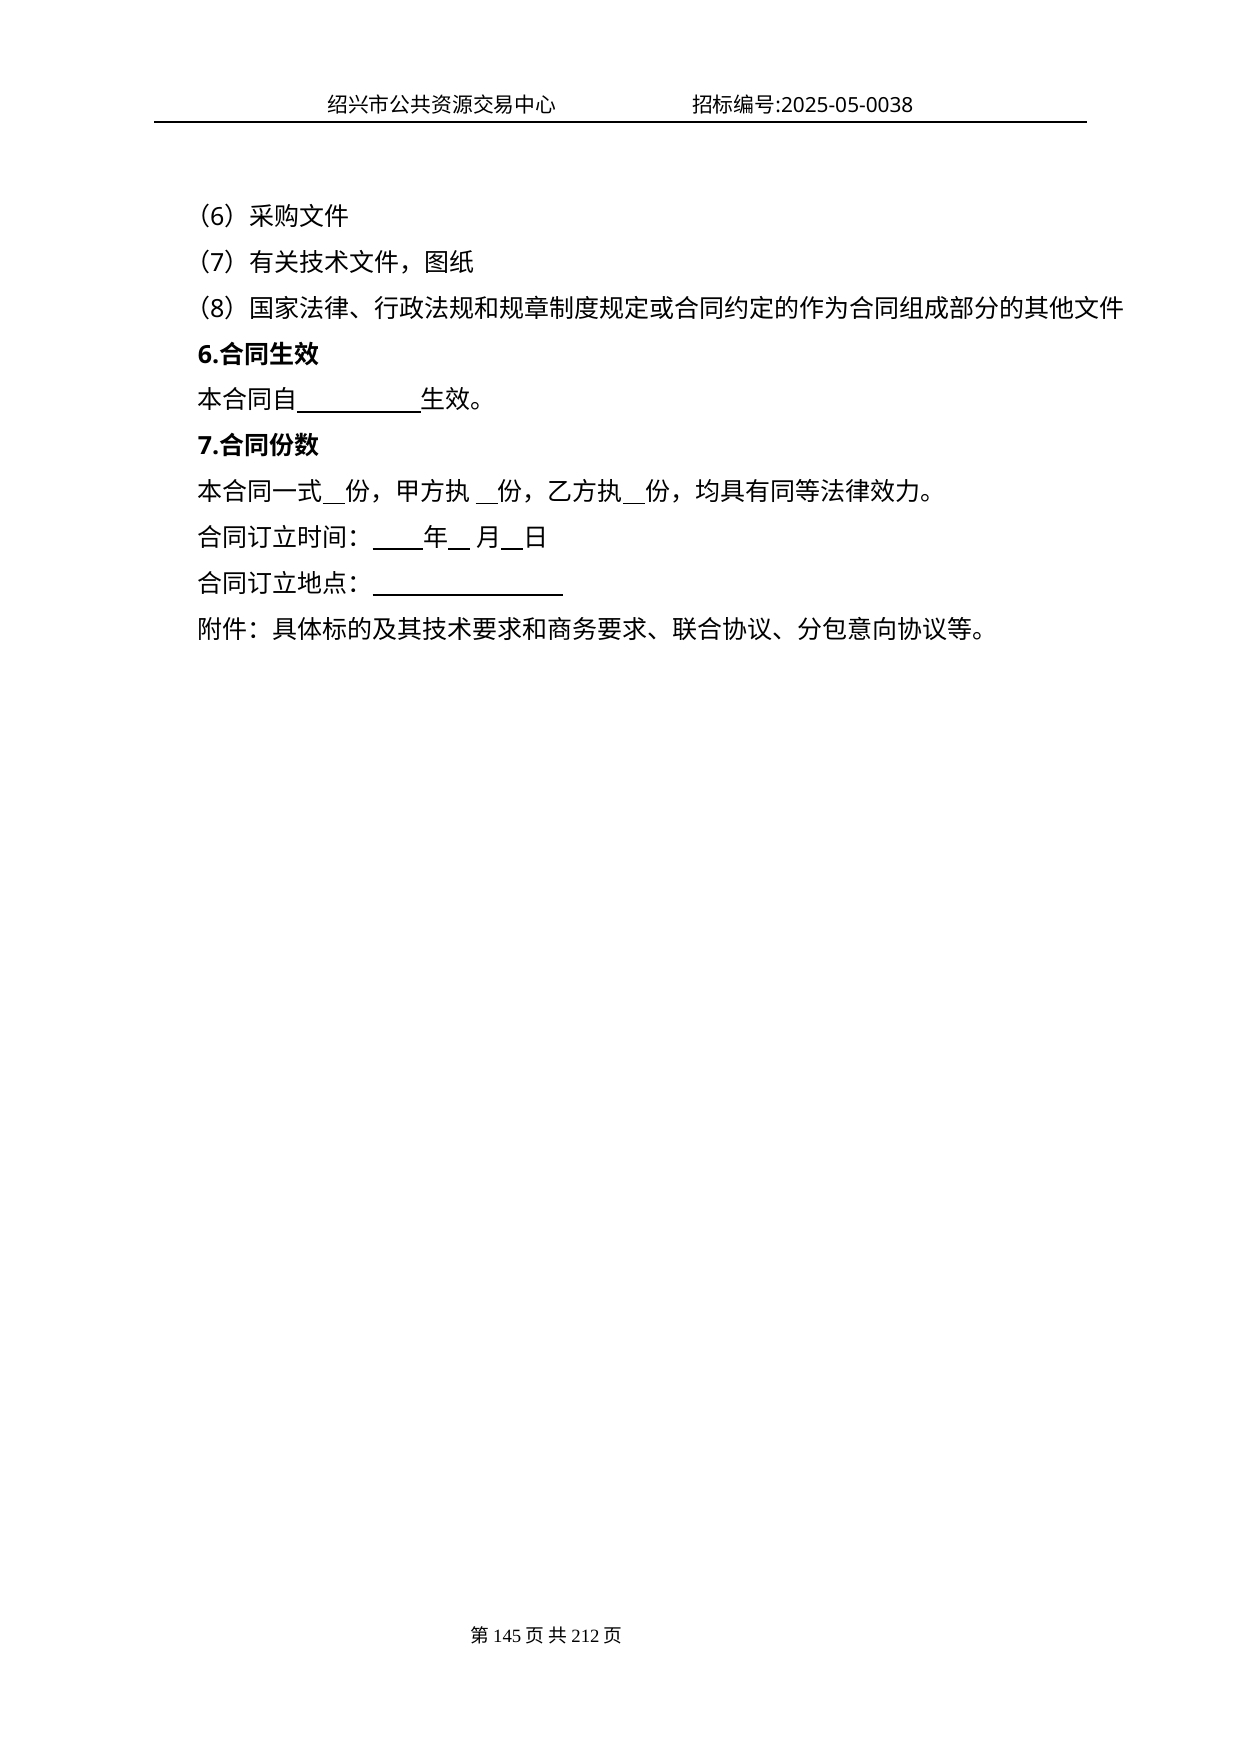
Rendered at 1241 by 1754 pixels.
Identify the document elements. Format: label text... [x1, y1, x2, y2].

text （8）国家法律、行政法规和规章制度规定或合同约定的作为合同组成部分的其他文件 [110, 281, 1130, 326]
text 合同订立时间： 年 月 日 [110, 510, 1130, 556]
text （7）有关技术文件，图纸 [110, 235, 1130, 281]
text 6.合同生效 [110, 326, 1130, 372]
text 本合同一式 份，甲方执 份，乙方执 份，均具有同等法律效力。 [110, 464, 1130, 510]
text 7.合同份数 [110, 418, 1130, 464]
text （6）采购文件 [110, 189, 1130, 235]
text 本合同自 生效。 [110, 372, 1130, 418]
text 附件：具体标的及其技术要求和商务要求、联合协议、分包意向协议等。 [110, 601, 1130, 647]
text 合同订立地点： [110, 556, 1130, 601]
